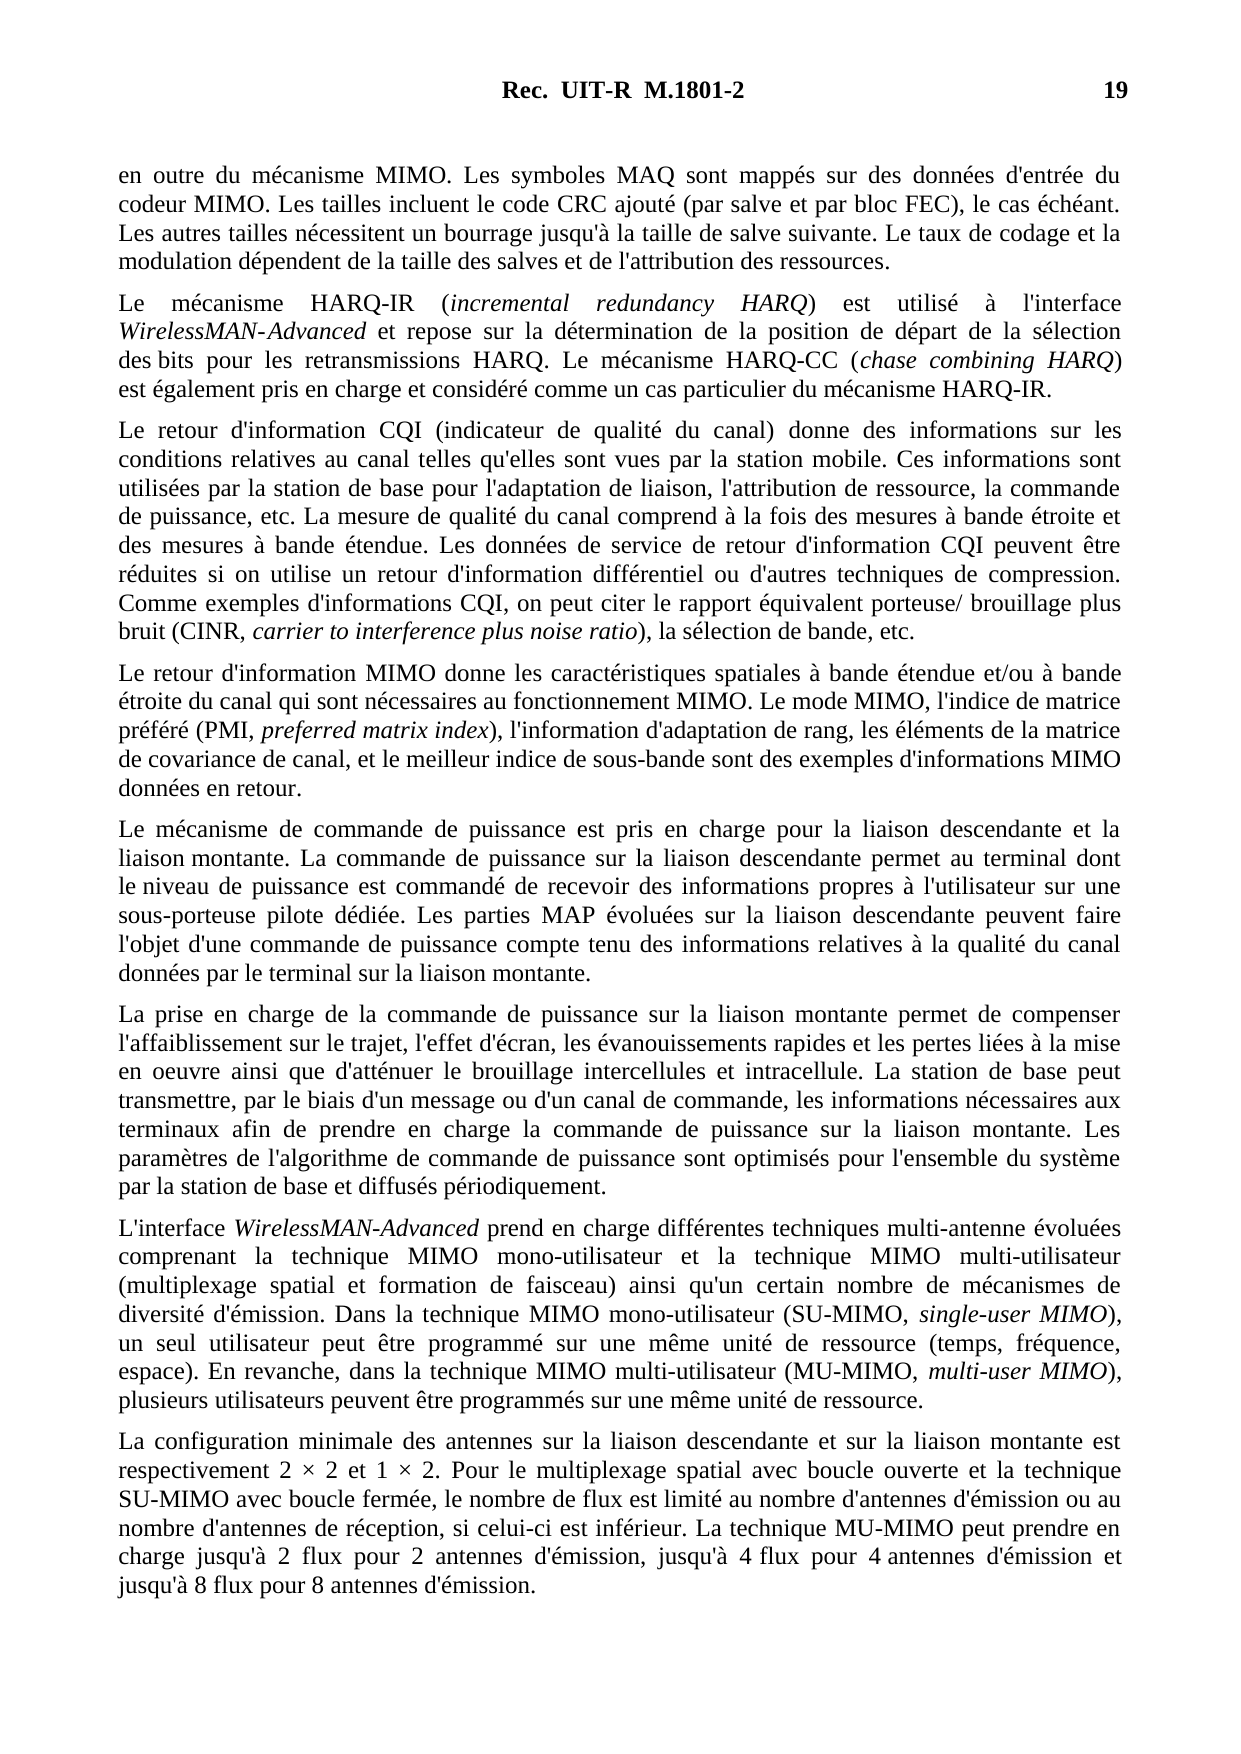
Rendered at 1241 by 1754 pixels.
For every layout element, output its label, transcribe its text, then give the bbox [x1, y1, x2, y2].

text Le retour d'information MIMO donne les caractéristiques spatiales à bande étendue et/ou à bande étroite du canal qui sont nécessaires au fonctionnement MIMO. Le mode MIMO, l'indice de matrice préféré (PMI, preferred matrix index), l'information d'adaptation de rang, les éléments de la matrice de covariance de canal, et le meilleur indice de sous-bande sont des exemples d'informations MIMO données en retour. [118, 658, 1122, 801]
text Le mécanisme de commande de puissance est pris en charge pour la liaison descendante et la liaison montante. La commande de puissance sur la liaison descendante permet au terminal dont le niveau de puissance est commandé de recevoir des informations propres à l'utilisateur sur une sous-porteuse pilote dédiée. Les parties MAP évoluées sur la liaison descendante peuvent faire l'objet d'une commande de puissance compte tenu des informations relatives à la qualité du canal données par le terminal sur la liaison montante. [118, 814, 1122, 986]
text La prise en charge de la commande de puissance sur la liaison montante permet de compenser l'affaiblissement sur le trajet, l'effet d'écran, les évanouissements rapides et les pertes liées à la mise en oeuvre ainsi que d'atténuer le brouillage intercellules et intracellule. La station de base peut transmettre, par le biais d'un message ou d'un canal de commande, les informations nécessaires aux terminaux afin de prendre en charge la commande de puissance sur la liaison montante. Les paramètres de l'algorithme de commande de puissance sont optimisés pour l'ensemble du système par la station de base et diffusés périodiquement. [118, 999, 1122, 1200]
text Le retour d'information CQI (indicateur de qualité du canal) donne des informations sur les conditions relatives au canal telles qu'elles sont vues par la station mobile. Ces informations sont utilisées par la station de base pour l'adaptation de liaison, l'attribution de ressource, la commande de puissance, etc. La mesure de qualité du canal comprend à la fois des mesures à bande étroite et des mesures à bande étendue. Les données de service de retour d'information CQI peuvent être réduites si on utilise un retour d'information différentiel ou d'autres techniques de compression. Comme exemples d'informations CQI, on peut citer le rapport équivalent porteuse/ brouillage plus bruit (CINR, carrier to interference plus noise ratio), la sélection de bande, etc. [118, 415, 1122, 645]
text en outre du mécanisme MIMO. Les symboles MAQ sont mappés sur des données d'entrée du codeur MIMO. Les tailles incluent le code CRC ajouté (par salve et par bloc FEC), le cas échéant. Les autres tailles nécessitent un bourrage jusqu'à la taille de salve suivante. Le taux de codage et la modulation dépendent de la taille des salves et de l'attribution des ressources. [118, 160, 1122, 275]
text L'interface WirelessMAN-Advanced prend en charge différentes techniques multi-antenne évoluées comprenant la technique MIMO mono-utilisateur et la technique MIMO multi-utilisateur (multiplexage spatial et formation de faisceau) ainsi qu'un certain nombre de mécanismes de diversité d'émission. Dans la technique MIMO mono-utilisateur (SU-MIMO, single-user MIMO), un seul utilisateur peut être programmé sur une même unité de ressource (temps, fréquence, espace). En revanche, dans la technique MIMO multi-utilisateur (MU-MIMO, multi-user MIMO), plusieurs utilisateurs peuvent être programmés sur une même unité de ressource. [118, 1213, 1122, 1414]
text La configuration minimale des antennes sur la liaison descendante et sur la liaison montante est respectivement 2 × 2 et 1 × 2. Pour le multiplexage spatial avec boucle ouverte et la technique SU-MIMO avec boucle fermée, le nombre de flux est limité au nombre d'antennes d'émission ou au nombre d'antennes de réception, si celui-ci est inférieur. La technique MU-MIMO peut prendre en charge jusqu'à 2 flux pour 2 antennes d'émission, jusqu'à 4 flux pour 4 antennes d'émission et jusqu'à 8 flux pour 8 antennes d'émission. [118, 1426, 1122, 1599]
text Le mécanisme HARQ-IR (incremental redundancy HARQ) est utilisé à l'interface WirelessMAN-Advanced et repose sur la détermination de la position de départ de la sélection des bits pour les retransmissions HARQ. Le mécanisme HARQ-CC (chase combining HARQ) est également pris en charge et considéré comme un cas particulier du mécanisme HARQ-IR. [118, 288, 1122, 403]
